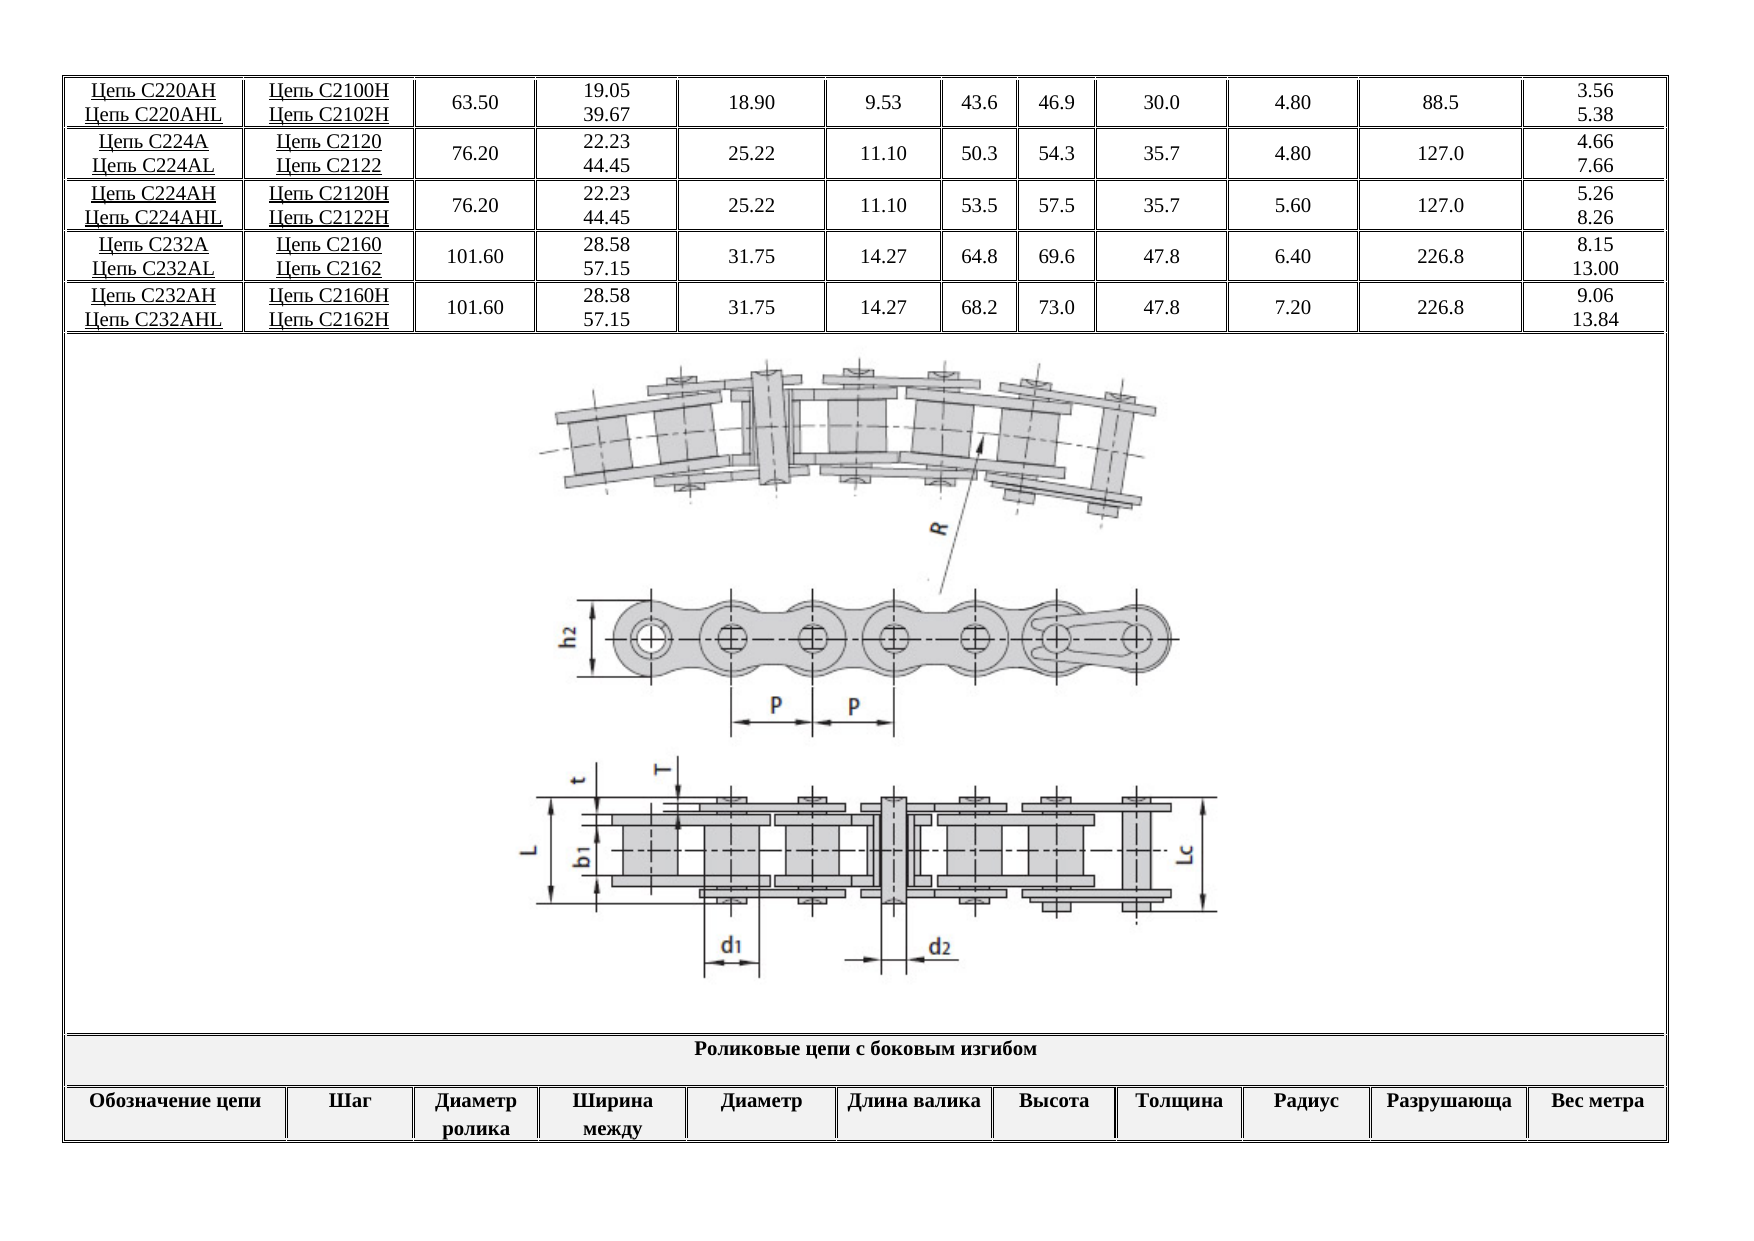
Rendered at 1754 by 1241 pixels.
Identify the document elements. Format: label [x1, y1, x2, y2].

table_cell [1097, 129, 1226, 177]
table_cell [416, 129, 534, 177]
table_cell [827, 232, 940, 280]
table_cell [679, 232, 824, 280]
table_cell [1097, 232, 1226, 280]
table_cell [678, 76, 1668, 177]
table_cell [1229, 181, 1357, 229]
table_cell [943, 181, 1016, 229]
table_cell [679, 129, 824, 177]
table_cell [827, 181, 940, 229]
picture [491, 334, 1240, 1008]
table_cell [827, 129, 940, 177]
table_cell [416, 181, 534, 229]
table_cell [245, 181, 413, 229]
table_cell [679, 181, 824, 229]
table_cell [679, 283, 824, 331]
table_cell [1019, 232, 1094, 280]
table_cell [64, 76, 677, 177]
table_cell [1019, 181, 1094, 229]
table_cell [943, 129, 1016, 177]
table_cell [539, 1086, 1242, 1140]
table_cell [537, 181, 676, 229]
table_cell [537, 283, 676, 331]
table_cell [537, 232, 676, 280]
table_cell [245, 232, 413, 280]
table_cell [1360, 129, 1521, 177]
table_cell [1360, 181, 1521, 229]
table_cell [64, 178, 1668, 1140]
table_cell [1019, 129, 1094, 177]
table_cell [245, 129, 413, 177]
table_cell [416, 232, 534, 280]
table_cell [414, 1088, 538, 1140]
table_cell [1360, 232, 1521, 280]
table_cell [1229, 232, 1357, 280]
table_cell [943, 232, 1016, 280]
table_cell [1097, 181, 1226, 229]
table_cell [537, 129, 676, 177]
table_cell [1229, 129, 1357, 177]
